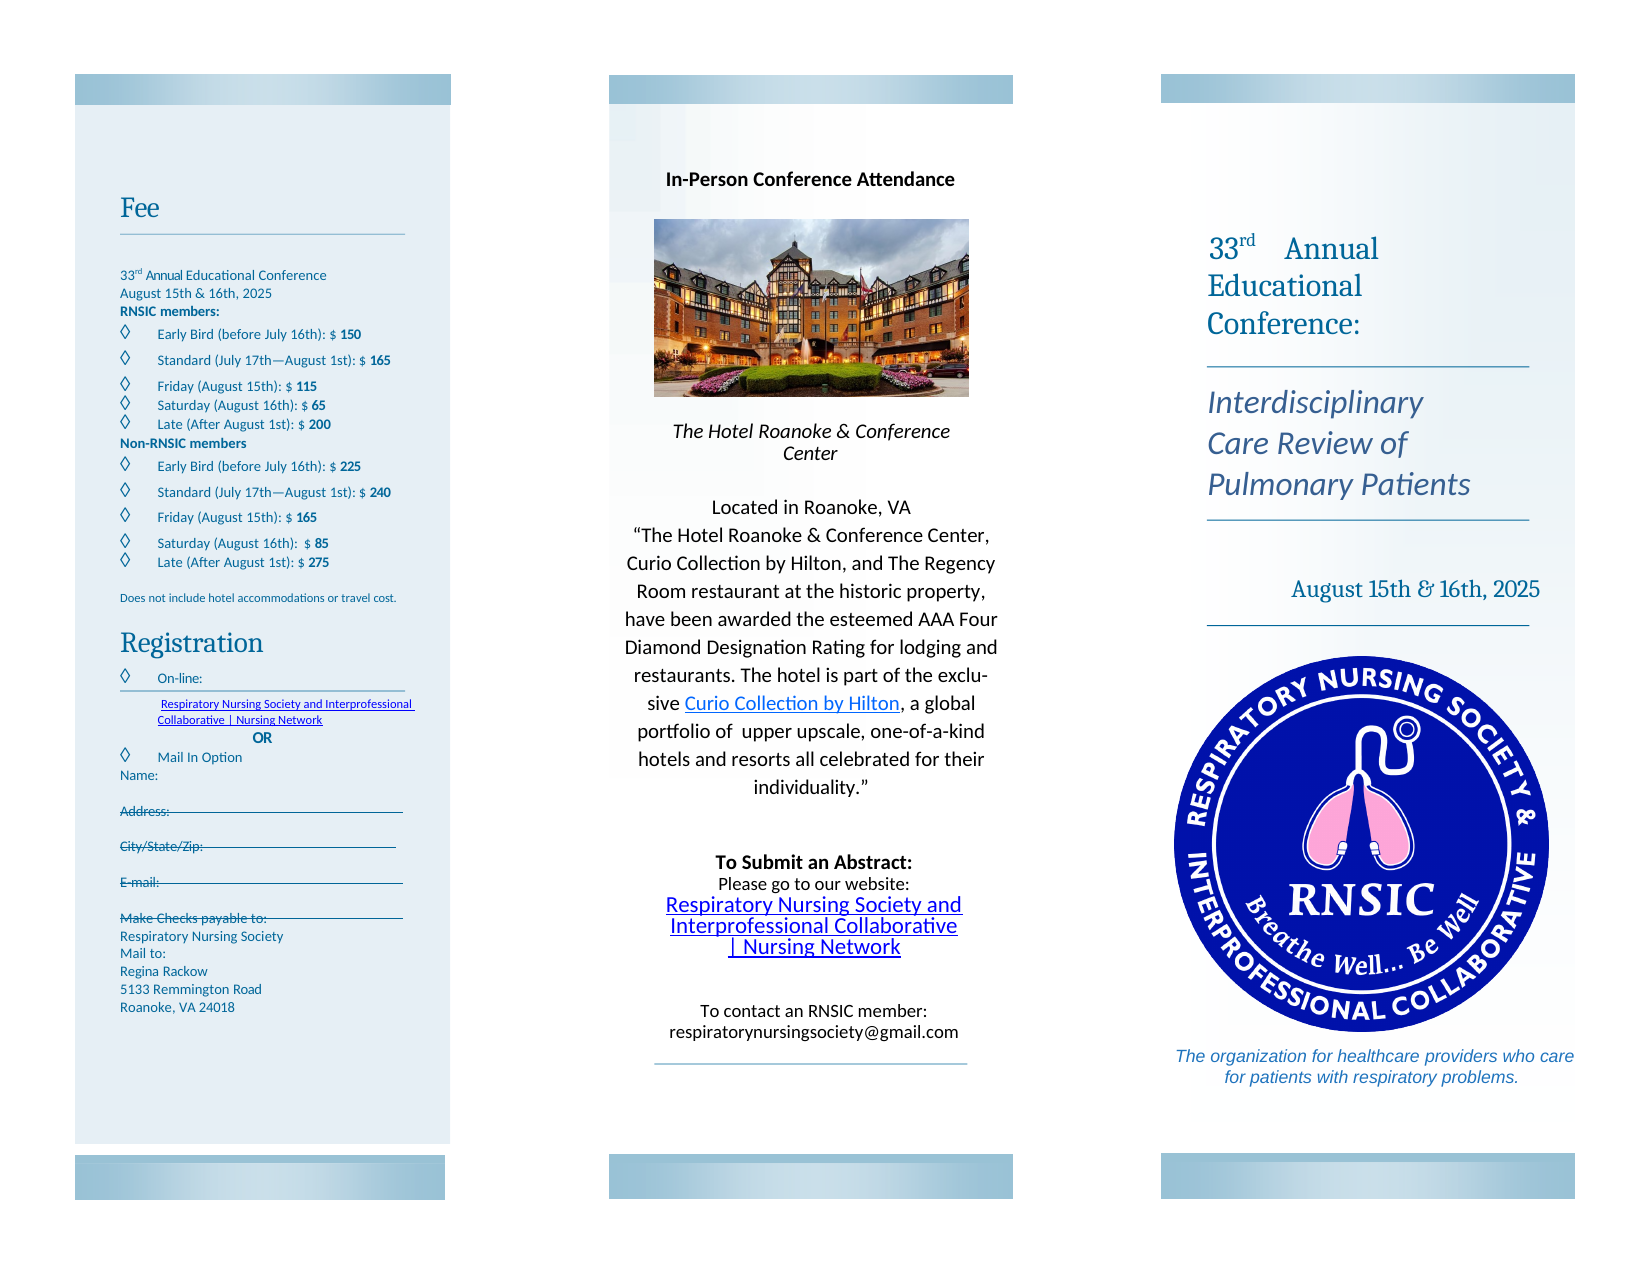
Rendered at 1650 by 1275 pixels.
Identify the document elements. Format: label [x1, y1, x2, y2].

picture [231, 934, 236, 944]
picture [187, 593, 198, 602]
picture [75, 74, 451, 105]
picture [75, 1155, 445, 1200]
picture [236, 560, 244, 570]
picture [218, 384, 223, 394]
picture [270, 464, 276, 471]
picture [227, 541, 238, 551]
picture [218, 515, 223, 525]
picture [386, 594, 393, 602]
picture [270, 332, 276, 339]
picture [287, 593, 293, 602]
picture [121, 271, 127, 279]
picture [202, 987, 210, 997]
picture [236, 422, 244, 432]
picture [228, 1002, 233, 1011]
picture [212, 755, 217, 764]
picture [271, 596, 279, 602]
picture [202, 934, 208, 941]
picture [171, 273, 179, 280]
picture [227, 403, 238, 413]
picture [206, 1003, 213, 1012]
picture [1161, 74, 1575, 1200]
picture [261, 596, 269, 602]
picture [609, 75, 1013, 1201]
picture [298, 558, 303, 569]
